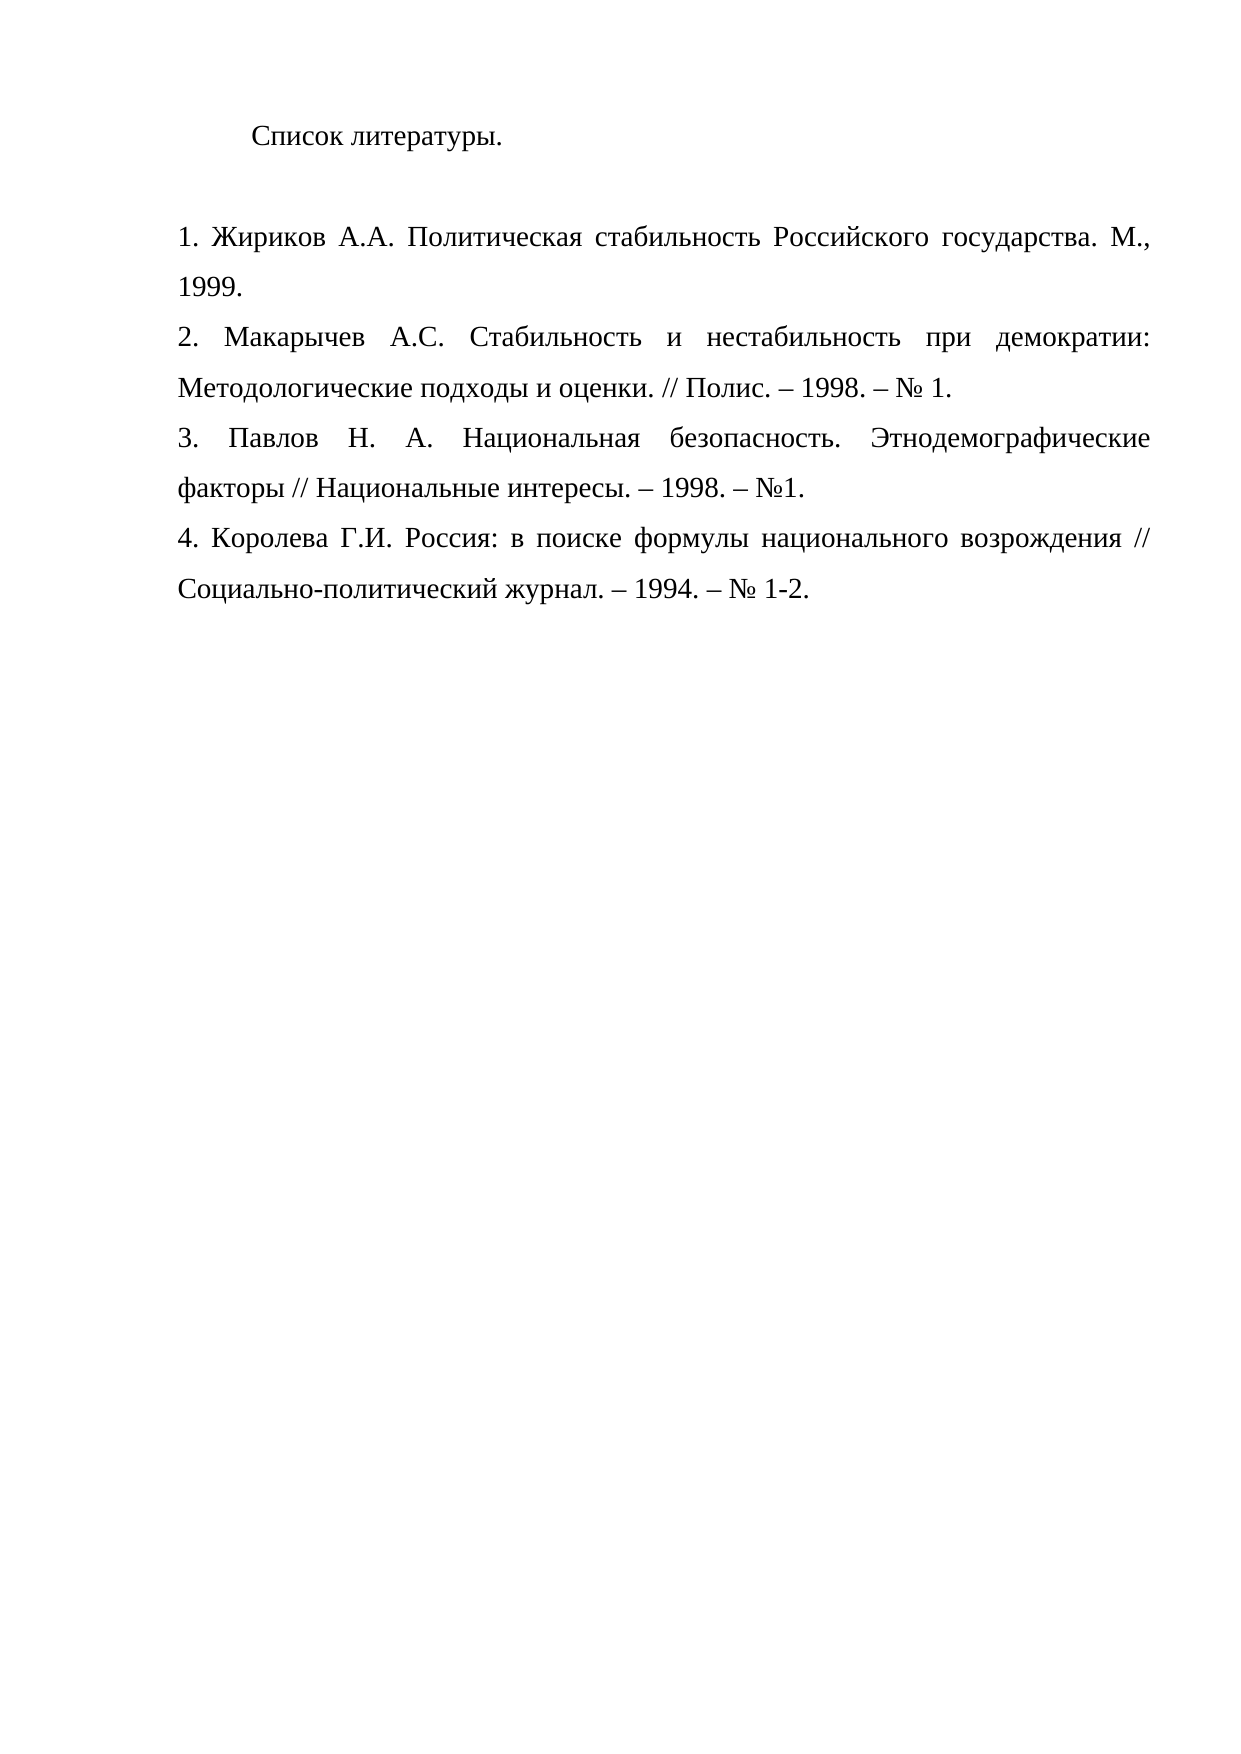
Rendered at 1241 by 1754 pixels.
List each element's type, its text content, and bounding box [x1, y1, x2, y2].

text Список литературы. [177, 118, 1152, 152]
text 1. Жириков А.А. Политическая стабильность Российского государства. М., 1999. [177, 219, 1152, 303]
text 4. Королева Г.И. Россия: в поиске формулы национального возрождения // Социально-политический журнал. – 1994. – № 1-2. [177, 521, 1152, 604]
text 3. Павлов Н. А. Национальная безопасность. Этнодемографические факторы // Национальные интересы. – 1998. – №1. [177, 420, 1152, 504]
text 2. Макарычев А.С. Стабильность и нестабильность при демократии: Методологические подходы и оценки. // Полис. – 1998. – № 1. [177, 319, 1152, 403]
